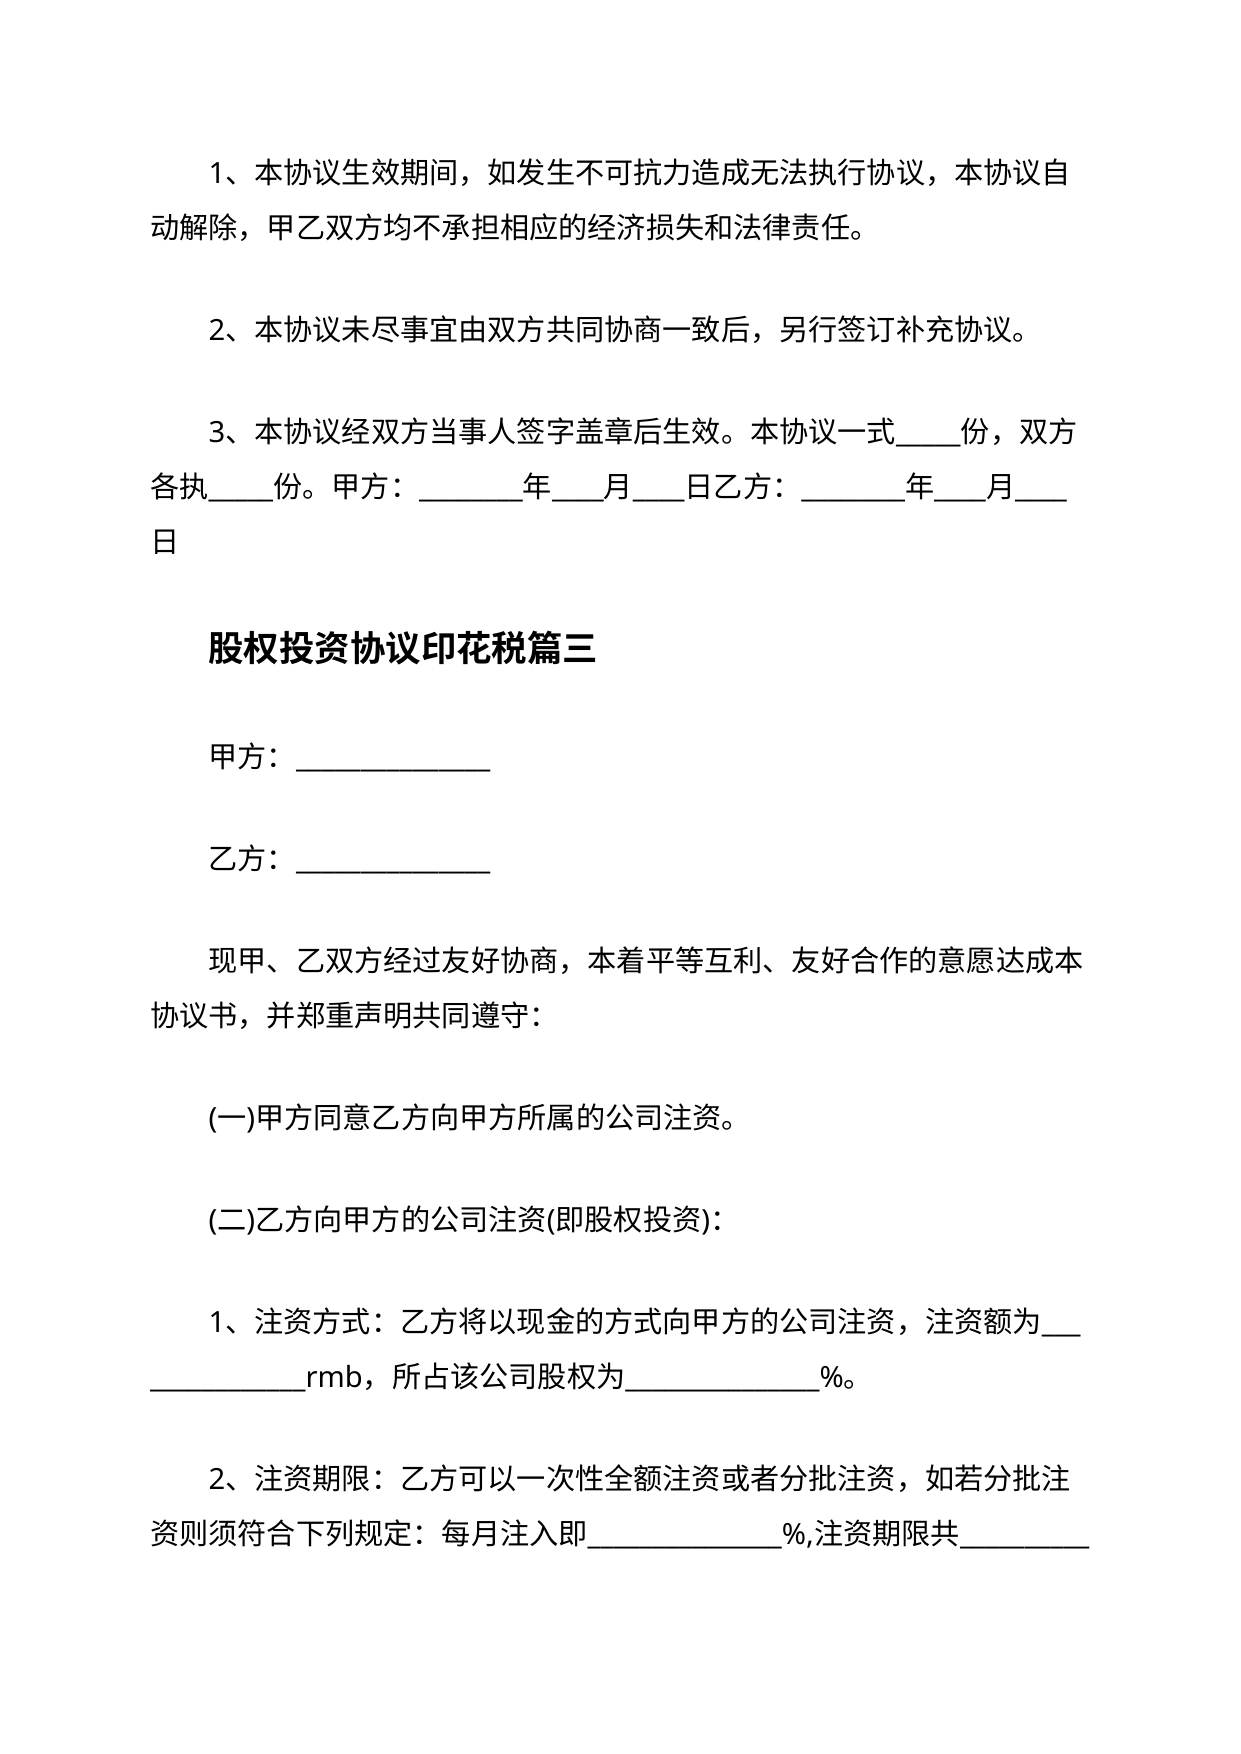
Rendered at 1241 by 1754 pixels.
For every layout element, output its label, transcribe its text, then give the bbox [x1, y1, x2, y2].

text 股权投资协议印花税篇三 [150, 621, 1090, 672]
text 2、本协议未尽事宜由双方共同协商一致后，另行签订补充协议。 [150, 307, 1090, 349]
text (二)乙方向甲方的公司注资(即股权投资)： [150, 1197, 1090, 1239]
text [150, 1456, 1090, 1553]
text 现甲、乙双方经过友好协商，本着平等互利、友好合作的意愿达成本协议书，并郑重声明共同遵守： [150, 938, 1090, 1035]
text 甲方：_______________ [150, 734, 1090, 776]
text (一)甲方同意乙方向甲方所属的公司注资。 [150, 1094, 1090, 1137]
text 3、本协议经双方当事人签字盖章后生效。本协议一式_____份，双方各执_____份。甲方：________年____月____日乙方：________年____月____日 [150, 409, 1090, 561]
text 1、注资方式：乙方将以现金的方式向甲方的公司注资，注资额为_______________rmb，所占该公司股权为_______________%。 [150, 1298, 1090, 1396]
text 乙方：_______________ [150, 836, 1090, 878]
text 1、本协议生效期间，如发生不可抗力造成无法执行协议，本协议自动解除，甲乙双方均不承担相应的经济损失和法律责任。 [150, 150, 1090, 247]
